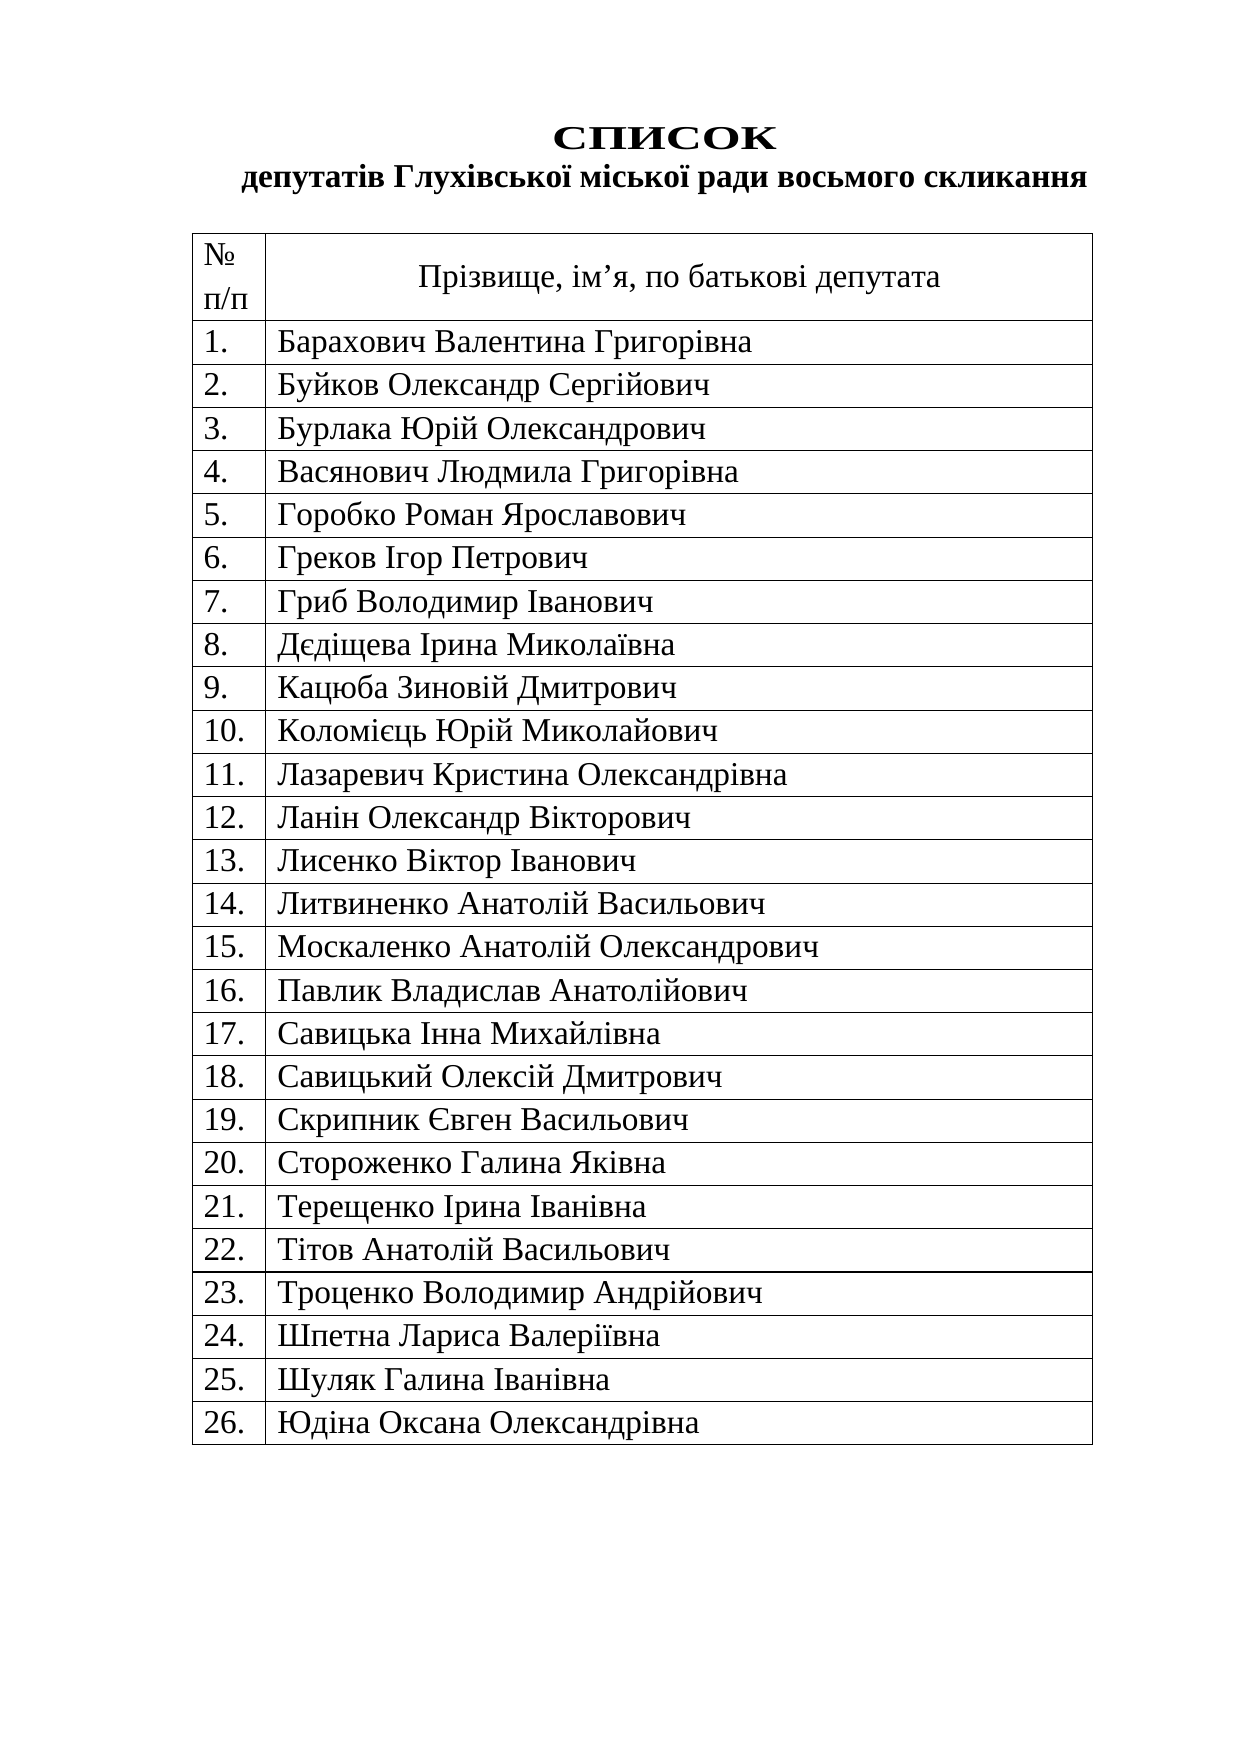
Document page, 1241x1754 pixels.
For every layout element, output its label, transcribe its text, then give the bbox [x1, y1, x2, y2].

table_cell Москаленко Анатолій Олександрович [266, 927, 1092, 969]
table_cell 13. [193, 840, 265, 882]
table_cell 18. [193, 1056, 265, 1098]
table_cell Гриб Володимир Іванович [266, 581, 1092, 623]
table_cell 6. [193, 538, 265, 580]
text СПИСОК [177, 118, 1152, 156]
table_cell 10. [193, 711, 265, 753]
table_cell 3. [193, 408, 265, 450]
table_cell 25. [193, 1359, 265, 1401]
table_cell Дєдіщева Ірина Миколаївна [266, 624, 1092, 666]
table_cell Тітов Анатолій Васильович [266, 1229, 1092, 1271]
table_cell 14. [193, 884, 265, 926]
table_cell 12. [193, 797, 265, 839]
table_cell Коломієць Юрій Миколайович [266, 711, 1092, 753]
table_cell 1. [193, 321, 265, 364]
table_cell Савицький Олексій Дмитрович [266, 1056, 1092, 1098]
table_cell 4. [193, 451, 265, 493]
table_cell Стороженко Галина Яківна [266, 1143, 1092, 1185]
table_cell Шпетна Лариса Валеріївна [266, 1316, 1092, 1358]
table_cell Лазаревич Кристина Олександрівна [266, 754, 1092, 796]
table_header Прізвище, ім’я, по батькові депутата [266, 234, 1092, 320]
table_cell Юдіна Оксана Олександрівна [266, 1402, 1092, 1444]
table_cell Павлик Владислав Анатолійович [266, 970, 1092, 1012]
table_cell Горобко Роман Ярославович [266, 494, 1092, 537]
table_cell Шуляк Галина Іванівна [266, 1359, 1092, 1401]
table_cell 2. [193, 365, 265, 407]
table_cell 26. [193, 1402, 265, 1444]
table_cell 15. [193, 927, 265, 969]
table_cell Савицька Інна Михайлівна [266, 1013, 1092, 1055]
table_cell 23. [193, 1273, 265, 1315]
table_cell Троценко Володимир Андрійович [266, 1273, 1092, 1315]
text депутатів Глухівської міської ради восьмого скликання [177, 156, 1152, 195]
table_cell 5. [193, 494, 265, 537]
table_cell Греков Ігор Петрович [266, 538, 1092, 580]
table_cell Васянович Людмила Григорівна [266, 451, 1092, 493]
table_cell 16. [193, 970, 265, 1012]
table_cell 22. [193, 1229, 265, 1271]
table_cell Лисенко Віктор Іванович [266, 840, 1092, 882]
table_cell 11. [193, 754, 265, 796]
table_cell Барахович Валентина Григорівна [266, 321, 1092, 364]
table_cell 17. [193, 1013, 265, 1055]
table_cell Ланін Олександр Вікторович [266, 797, 1092, 839]
table_cell Скрипник Євген Васильович [266, 1100, 1092, 1142]
table_cell Кацюба Зиновій Дмитрович [266, 667, 1092, 709]
table_cell 19. [193, 1100, 265, 1142]
table_cell 20. [193, 1143, 265, 1185]
table_cell 21. [193, 1186, 265, 1228]
table_cell Литвиненко Анатолій Васильович [266, 884, 1092, 926]
table_cell 24. [193, 1316, 265, 1358]
table_cell 9. [193, 667, 265, 709]
table_cell Терещенко Ірина Іванівна [266, 1186, 1092, 1228]
table_cell Буйков Олександр Сергійович [266, 365, 1092, 407]
table_cell 7. [193, 581, 265, 623]
table_cell 8. [193, 624, 265, 666]
table_header № п/п [193, 234, 265, 320]
table_cell Бурлака Юрій Олександрович [266, 408, 1092, 450]
